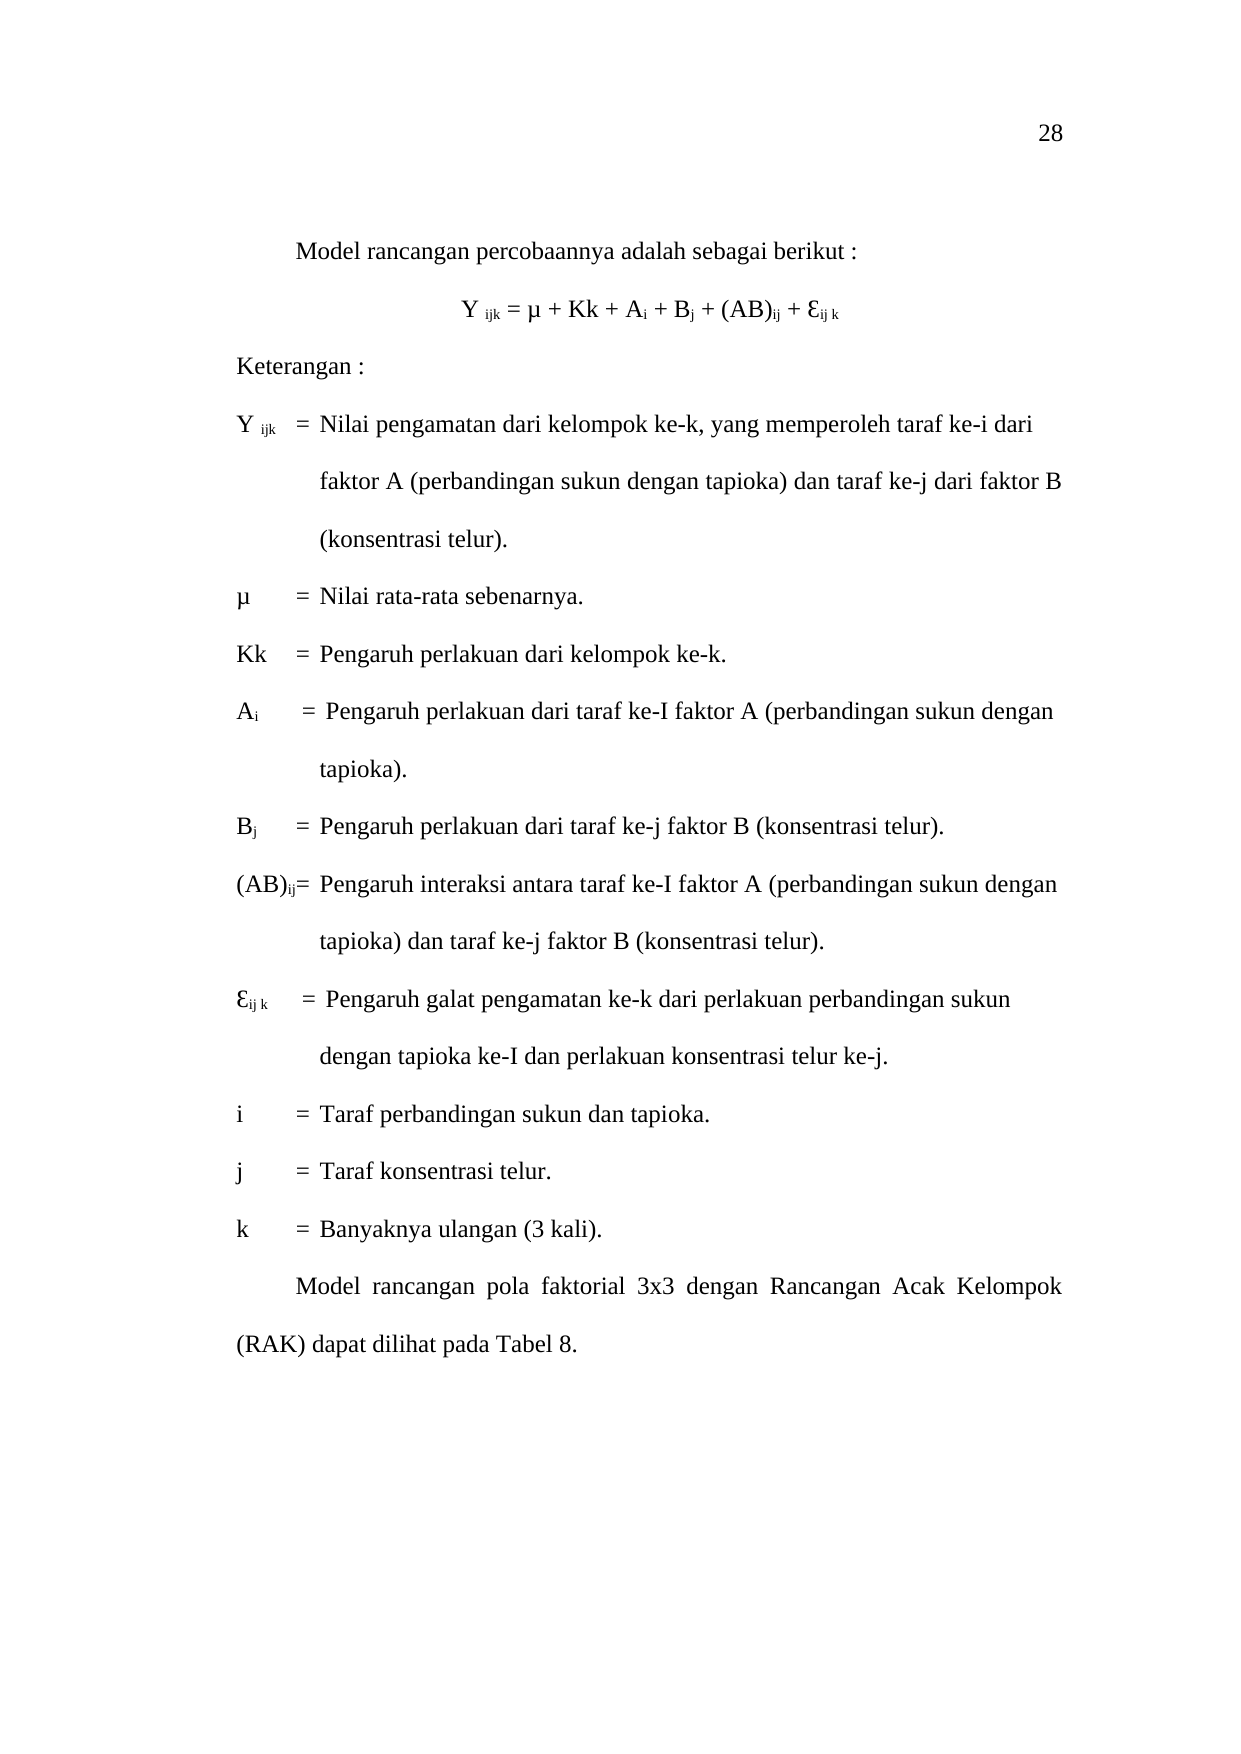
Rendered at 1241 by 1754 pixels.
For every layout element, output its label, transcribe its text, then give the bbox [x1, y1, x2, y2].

text Y ijk = Nilai pengamatan dari kelompok ke-k, yang memperoleh taraf ke-i dari [236, 409, 1063, 437]
text j = Taraf konsentrasi telur. [236, 1156, 1063, 1185]
text faktor A (perbandingan sukun dengan tapioka) dan taraf ke-j dari faktor B (konsentrasi telur). [319, 466, 1063, 552]
text Keterangan : [236, 351, 1063, 380]
text (AB)ij= Pengaruh interaksi antara taraf ke-I faktor A (perbandingan sukun dengan [236, 869, 1063, 897]
text tapioka). [313, 754, 1063, 782]
text Bj = Pengaruh perlakuan dari taraf ke-j faktor B (konsentrasi telur). [236, 811, 1063, 840]
text Ai = Pengaruh perlakuan dari taraf ke-I faktor A (perbandingan sukun dengan [236, 696, 1063, 725]
text dengan tapioka ke-I dan perlakuan konsentrasi telur ke-j. [313, 1041, 1063, 1070]
text Ԑij k = Pengaruh galat pengamatan ke-k dari perlakuan perbandingan sukun [236, 984, 1063, 1012]
text tapioka) dan taraf ke-j faktor B (konsentrasi telur). [313, 926, 1063, 955]
text k = Banyaknya ulangan (3 kali). [236, 1214, 1063, 1242]
text Model rancangan pola faktorial 3x3 dengan Rancangan Acak Kelompok (RAK) dapat dilihat pada Tabel 8. [236, 1271, 1063, 1357]
text i = Taraf perbandingan sukun dan tapioka. [236, 1099, 1063, 1127]
text Kk = Pengaruh perlakuan dari kelompok ke-k. [236, 639, 1063, 667]
text Model rancangan percobaannya adalah sebagai berikut : [236, 236, 1063, 265]
text Y ijk = µ + Kk + Ai + Bj + (AB)ij + Ԑij k [236, 294, 1063, 322]
text µ = Nilai rata-rata sebenarnya. [236, 581, 1063, 610]
